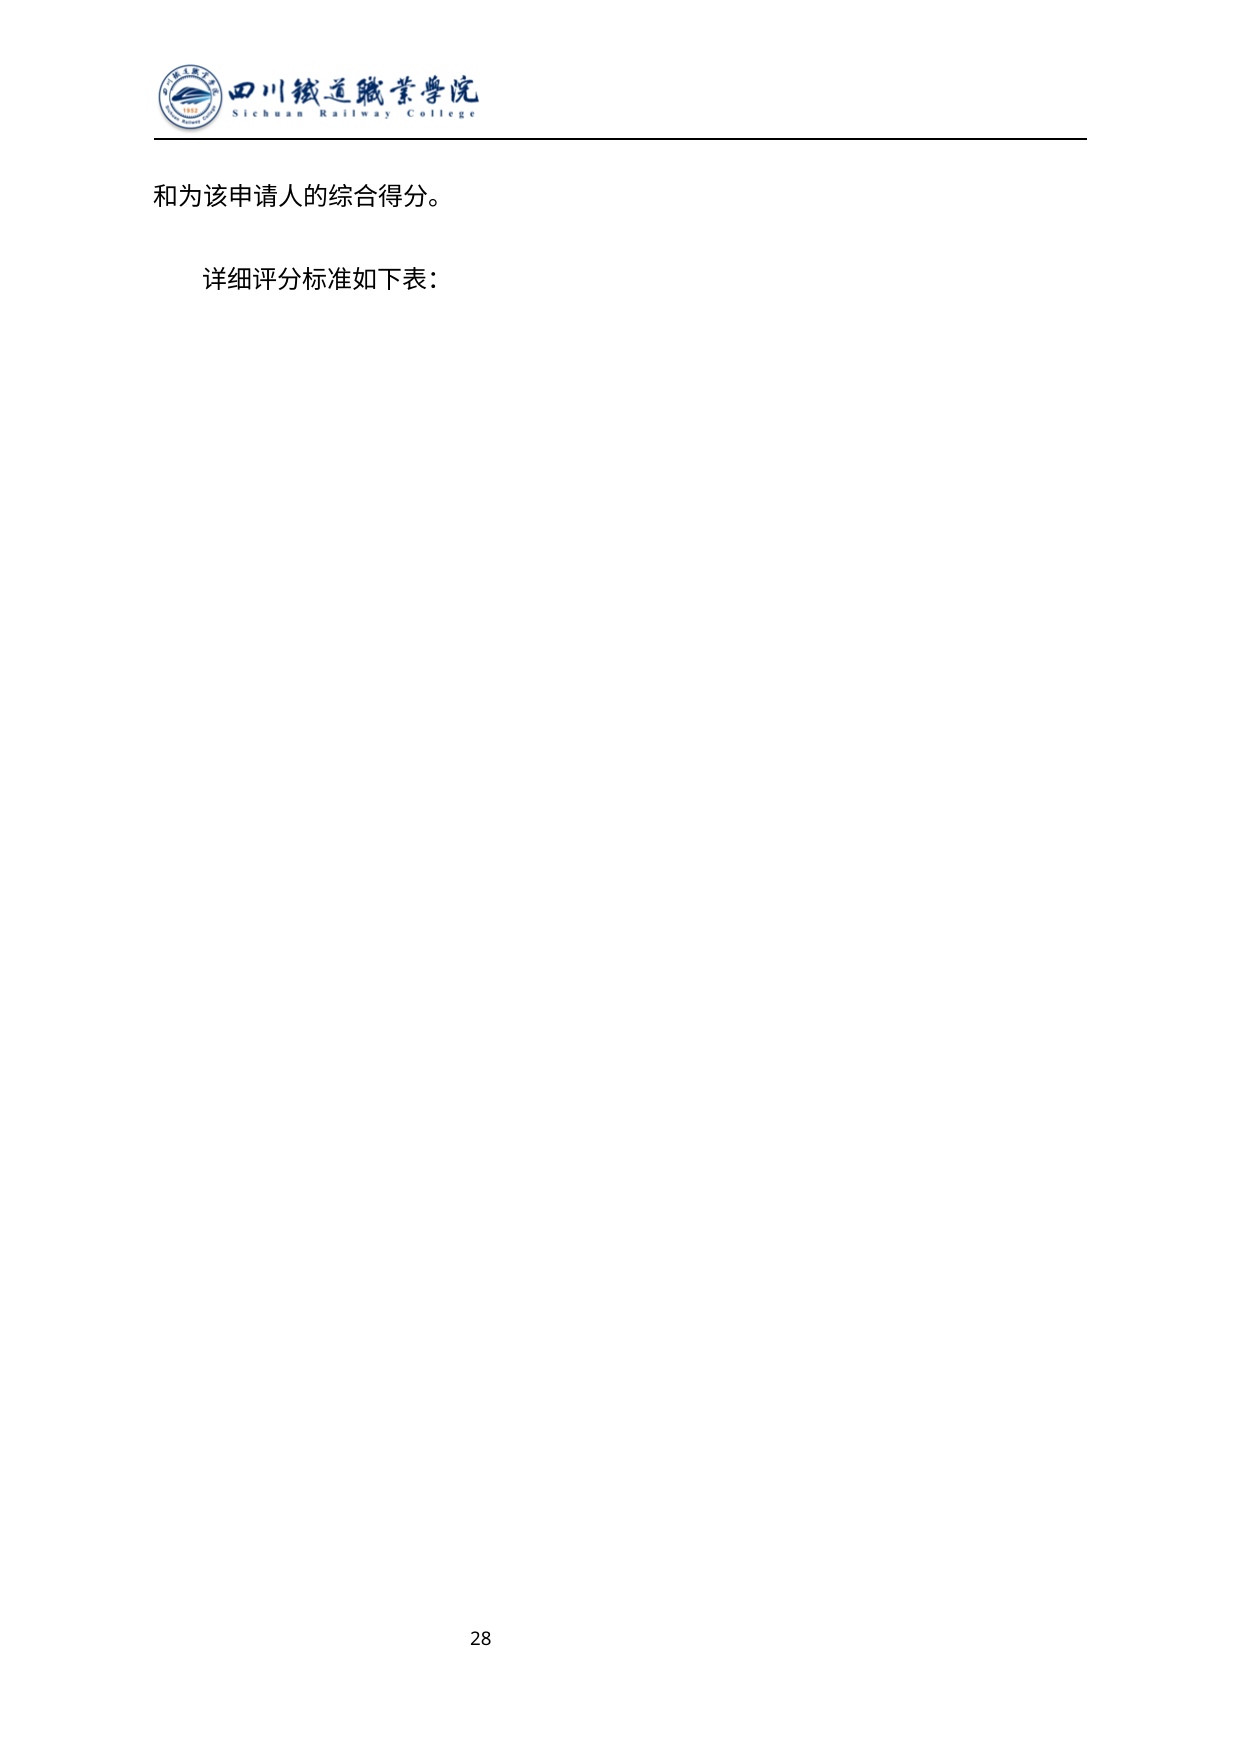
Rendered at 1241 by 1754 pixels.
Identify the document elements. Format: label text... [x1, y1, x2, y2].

picture [153, 59, 485, 136]
text 详细评分标准如下表： [153, 245, 1087, 310]
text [153, 162, 1087, 227]
